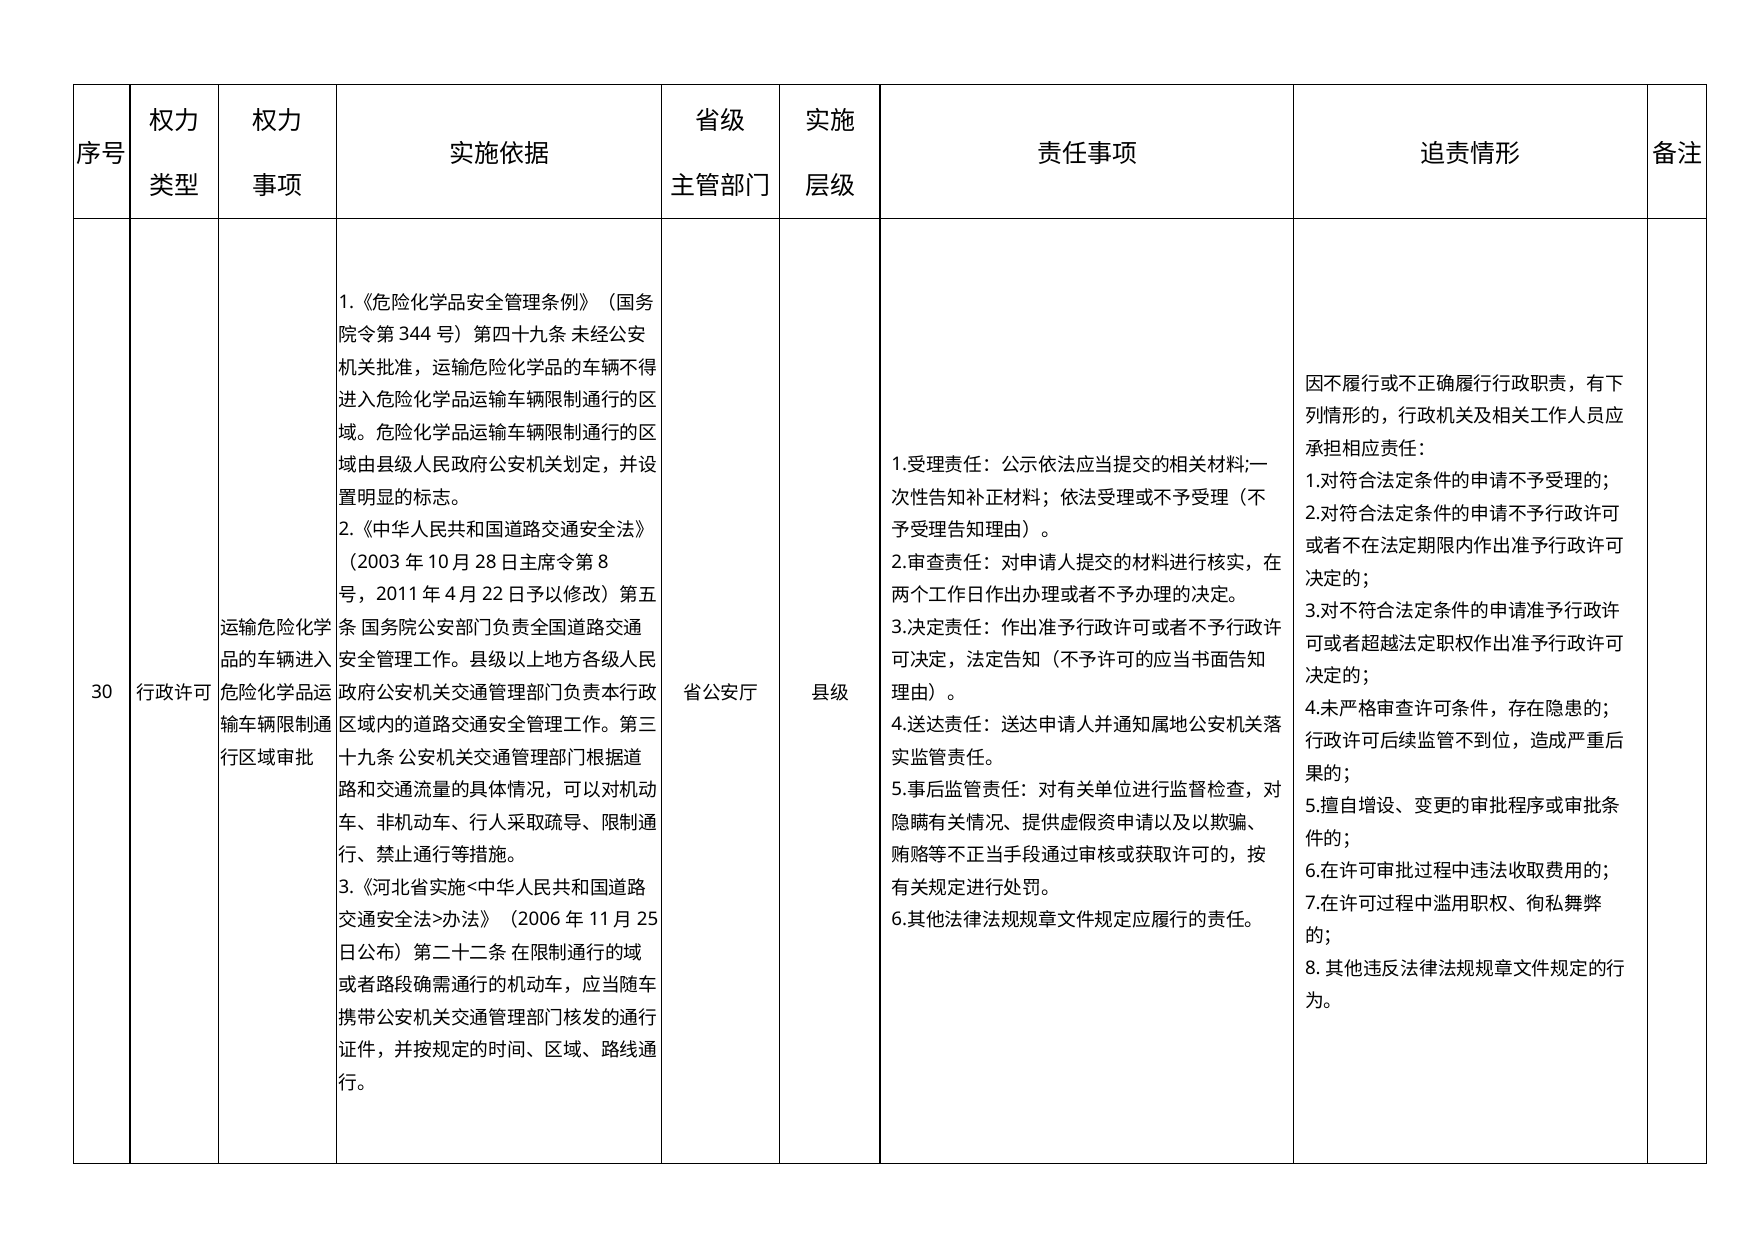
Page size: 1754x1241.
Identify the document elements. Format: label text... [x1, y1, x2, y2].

table_cell 1.《危险化学品安全管理条例》（国务院令第 344 号）第四十九条 未经公安机关批准，运输危险化学品的车辆不得进入危险化学品运输车辆限制通行的区域。危险化学品运输车辆限制通行的区域由县级人民政府公安机关划定，并设置明显的标志。 2.《中华人民共和国道路交通安全法》（2003 年10月28日主席令第8号，2011年4月22日予以修改）第五条 国务院公安部门负责全国道路交通安全管理工作。县级以上地方各级人民政府公安机关交通管理部门负责本行政区域内的道路交通安全管理工作。第三十九条 公安机关交通管理部门根据道路和交通流量的具体情况，可以对机动车、非机动车、行人采取疏导、限制通行、禁止通行等措施。 3.《河北省实施<中华人民共和国道路交通安全法>办法》（2006 年 11月 25 日公布）第二十二条 在限制通行的域或者路段确需通行的机动车，应当随车携带公安机关交通管理部门核发的通行证件，并按规定的时间、区域、路线通行。 [337, 219, 661, 1163]
table_cell 运输危险化学品的车辆进入危险化学品运输车辆限制通行区域审批 [219, 219, 336, 1163]
table_header 实施 层级 [780, 85, 879, 218]
table_cell 县级 [780, 219, 879, 1163]
table_cell 省公安厅 [662, 219, 779, 1163]
table_header 序号 [74, 85, 129, 218]
table_header 追责情形 [1294, 85, 1647, 218]
table_cell 行政许可 [131, 219, 218, 1163]
table_cell [1648, 219, 1706, 1163]
table_header 实施依据 [337, 85, 661, 218]
table_header 备注 [1648, 85, 1706, 218]
table_header 省级 主管部门 [662, 85, 779, 218]
table_cell 1.受理责任：公示依法应当提交的相关材料;一次性告知补正材料；依法受理或不予受理（不予受理告知理由）。 2.审查责任：对申请人提交的材料进行核实，在两个工作日作出办理或者不予办理的决定。 3.决定责任：作出准予行政许可或者不予行政许可决定，法定告知（不予许可的应当书面告知理由）。 4.送达责任：送达申请人并通知属地公安机关落实监管责任。 5.事后监管责任：对有关单位进行监督检查，对隐瞒有关情况、提供虚假资申请以及以欺骗、贿赂等不正当手段通过审核或获取许可的，按有关规定进行处罚。 6.其他法律法规规章文件规定应履行的责任。 [881, 219, 1293, 1163]
table_cell 因不履行或不正确履行行政职责，有下列情形的，行政机关及相关工作人员应承担相应责任： 1.对符合法定条件的申请不予受理的； 2.对符合法定条件的申请不予行政许可或者不在法定期限内作出准予行政许可决定的； 3.对不符合法定条件的申请准予行政许可或者超越法定职权作出准予行政许可决定的； 4.未严格审查许可条件，存在隐患的；行政许可后续监管不到位，造成严重后果的； 5.擅自增设、变更的审批程序或审批条件的； 6.在许可审批过程中违法收取费用的； 7.在许可过程中滥用职权、徇私舞弊的； 8. 其他违反法律法规规章文件规定的行为。 [1294, 219, 1647, 1163]
table_header 责任事项 [881, 85, 1293, 218]
table_header 权力 类型 [131, 85, 218, 218]
table_cell 30 [74, 219, 129, 1163]
table_header 权力 事项 [219, 85, 336, 218]
